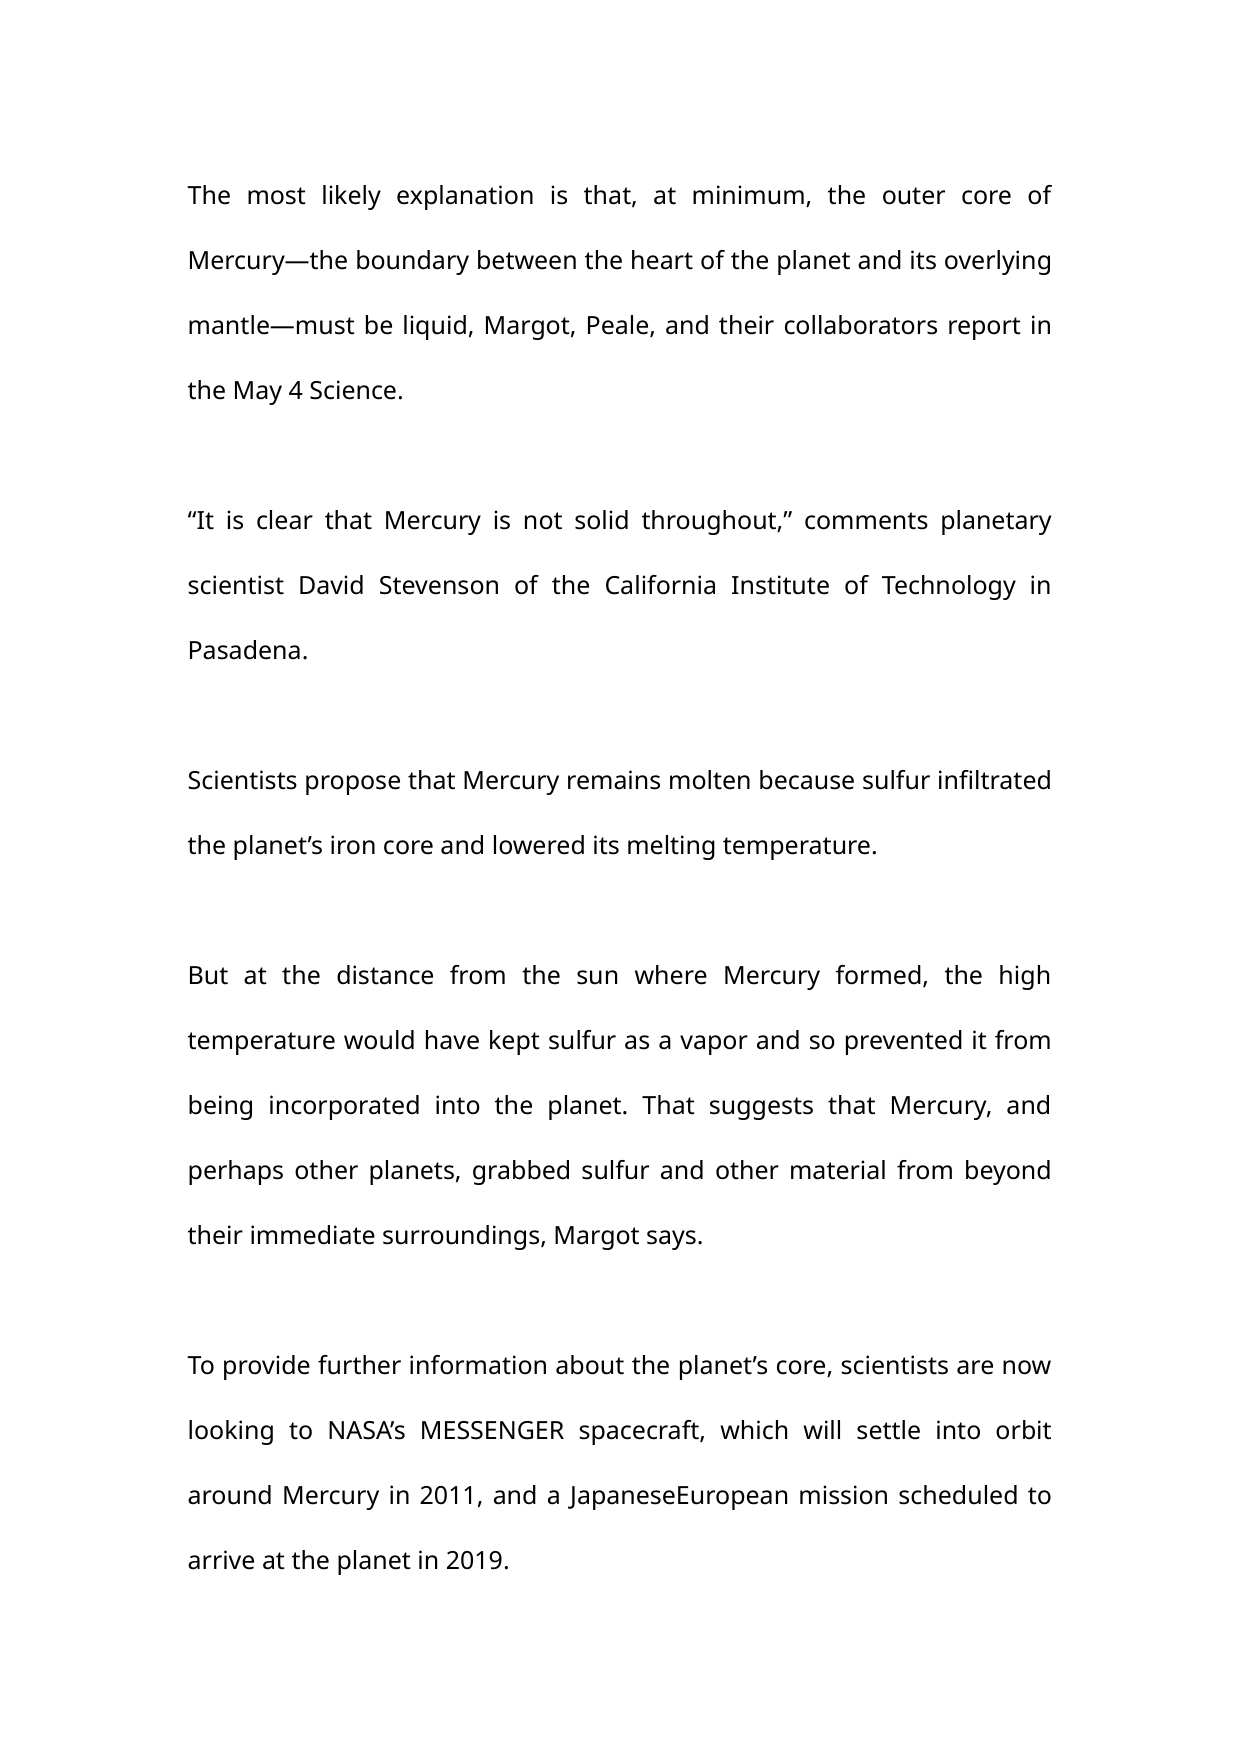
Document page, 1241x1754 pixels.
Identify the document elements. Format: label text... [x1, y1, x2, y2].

text The most likely explanation is that, at minimum, the outer core of Mercury—the boundary between the heart of the planet and its overlying mantle—must be liquid, Margot, Peale, and their collaborators report in the May 4 Science. [187, 162, 1053, 422]
text Scientists propose that Mercury remains molten because sulfur infiltrated the planet’s iron core and lowered its melting temperature. [187, 747, 1053, 877]
text But at the distance from the sun where Mercury formed, the high temperature would have kept sulfur as a vapor and so prevented it from being incorporated into the planet. That suggests that Mercury, and perhaps other planets, grabbed sulfur and other material from beyond their immediate surroundings, Margot says. [187, 942, 1053, 1267]
text “It is clear that Mercury is not solid throughout,” comments planetary scientist David Stevenson of the California Institute of Technology in Pasadena. [187, 487, 1053, 682]
text To provide further information about the planet’s core, scientists are now looking to NASA’s MESSENGER spacecraft, which will settle into orbit around Mercury in 2011, and a JapaneseEuropean mission scheduled to arrive at the planet in 2019. [187, 1332, 1053, 1592]
